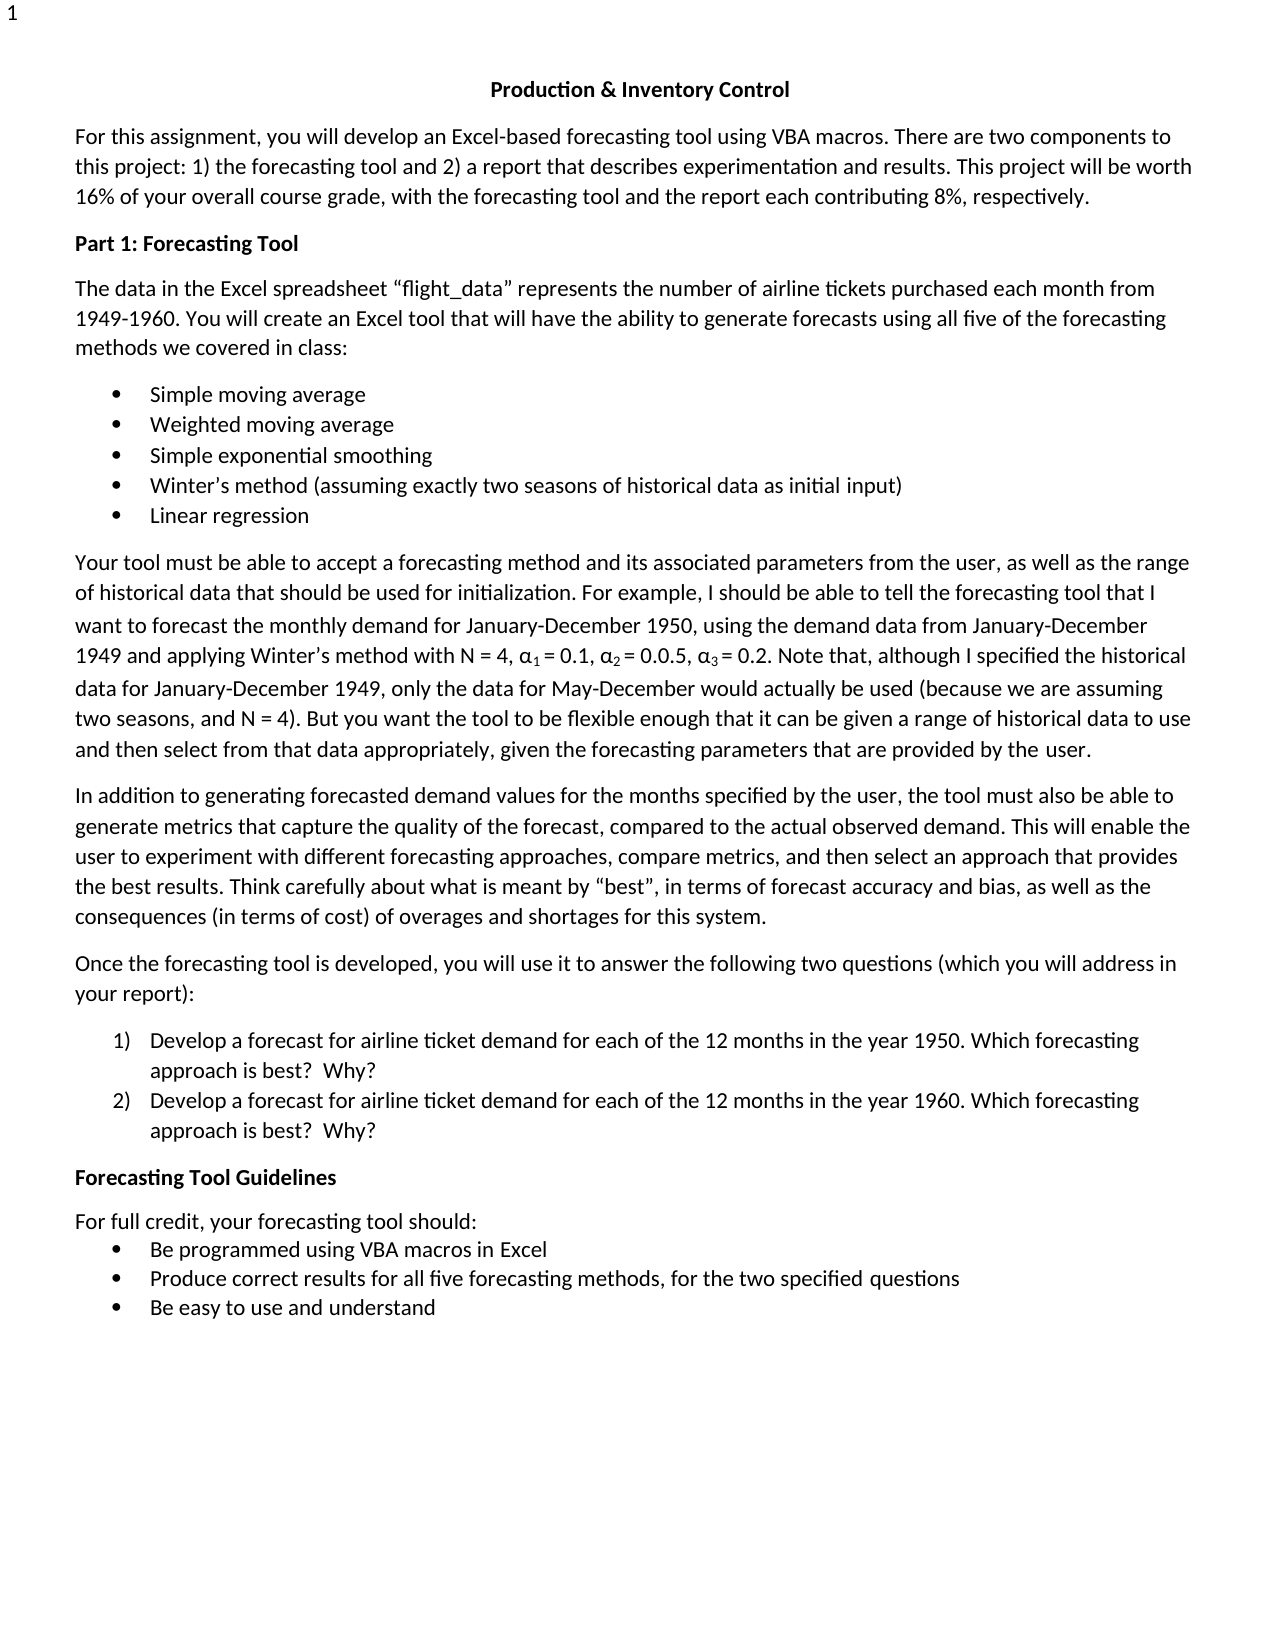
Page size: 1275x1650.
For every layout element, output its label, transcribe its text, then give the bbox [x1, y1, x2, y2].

text For full credit, your forecasting tool should: [75, 1207, 1212, 1235]
text Your tool must be able to accept a forecasting method and its associated parameters from the user, as well as the range of historical data that should be used for initialization. For example, I should be able to tell the forecasting tool that I want to forecast the monthly demand for January-December 1950, using the demand data from January-December 1949 and applying Winter’s method with N = 4, α1 = 0.1, α2 = 0.0.5, α3 = 0.2. Note that, although I specified the historical data for January-December 1949, only the data for May-December would actually be used (because we are assuming two seasons, and N = 4). But you want the tool to be flexible enough that it can be given a range of historical data to use and then select from that data appropriately, given the forecasting parameters that are provided by the user. [75, 548, 1197, 763]
list Develop a forecast for airline ticket demand for each of the 12 months in the year 1960. Which forecasting approach is best? Why? [112, 1086, 1147, 1144]
text For this assignment, you will develop an Excel-based forecasting tool using VBA macros. There are two components to this project: 1) the forecasting tool and 2) a report that describes experimentation and results. This project will be worth 16% of your overall course grade, with the forecasting tool and the report each contributing 8%, respectively. [75, 122, 1205, 210]
subtitle Forecasting Tool Guidelines [75, 1163, 1212, 1191]
text In addition to generating forecasted demand values for the months specified by the user, the tool must also be able to generate metrics that capture the quality of the forecast, compared to the actual observed demand. This will enable the user to experiment with different forecasting approaches, compare metrics, and then select an approach that provides the best results. Think carefully about what is meant by “best”, in terms of forecast accuracy and bias, as well as the consequences (in terms of cost) of overages and shortages for this system. [75, 782, 1205, 930]
text Once the forecasting tool is developed, you will use it to answer the following two questions (which you will address in your report): [75, 949, 1181, 1007]
list Produce correct results for all five forecasting methods, for the two specified questions [112, 1263, 1212, 1292]
list Develop a forecast for airline ticket demand for each of the 12 months in the year 1950. Which forecasting approach is best? Why? [112, 1026, 1147, 1084]
subtitle Part 1: Forecasting Tool [75, 229, 1212, 257]
list Simple exponential smoothing [112, 441, 1212, 469]
list Be programmed using VBA macros in Excel [112, 1235, 1212, 1263]
list Linear regression [112, 501, 1212, 529]
text The data in the Excel spreadsheet “flight_data” represents the number of airline tickets purchased each month from 1949-1960. You will create an Excel tool that will have the ability to generate forecasts using all five of the forecasting methods we covered in class: [75, 274, 1174, 361]
subtitle Production & Inventory Control [447, 75, 828, 103]
list Weighted moving average [112, 411, 1212, 439]
list Be easy to use and understand [112, 1292, 1212, 1322]
list Winter’s method (assuming exactly two seasons of historical data as initial input) [112, 471, 1212, 499]
list Simple moving average [112, 381, 1212, 408]
